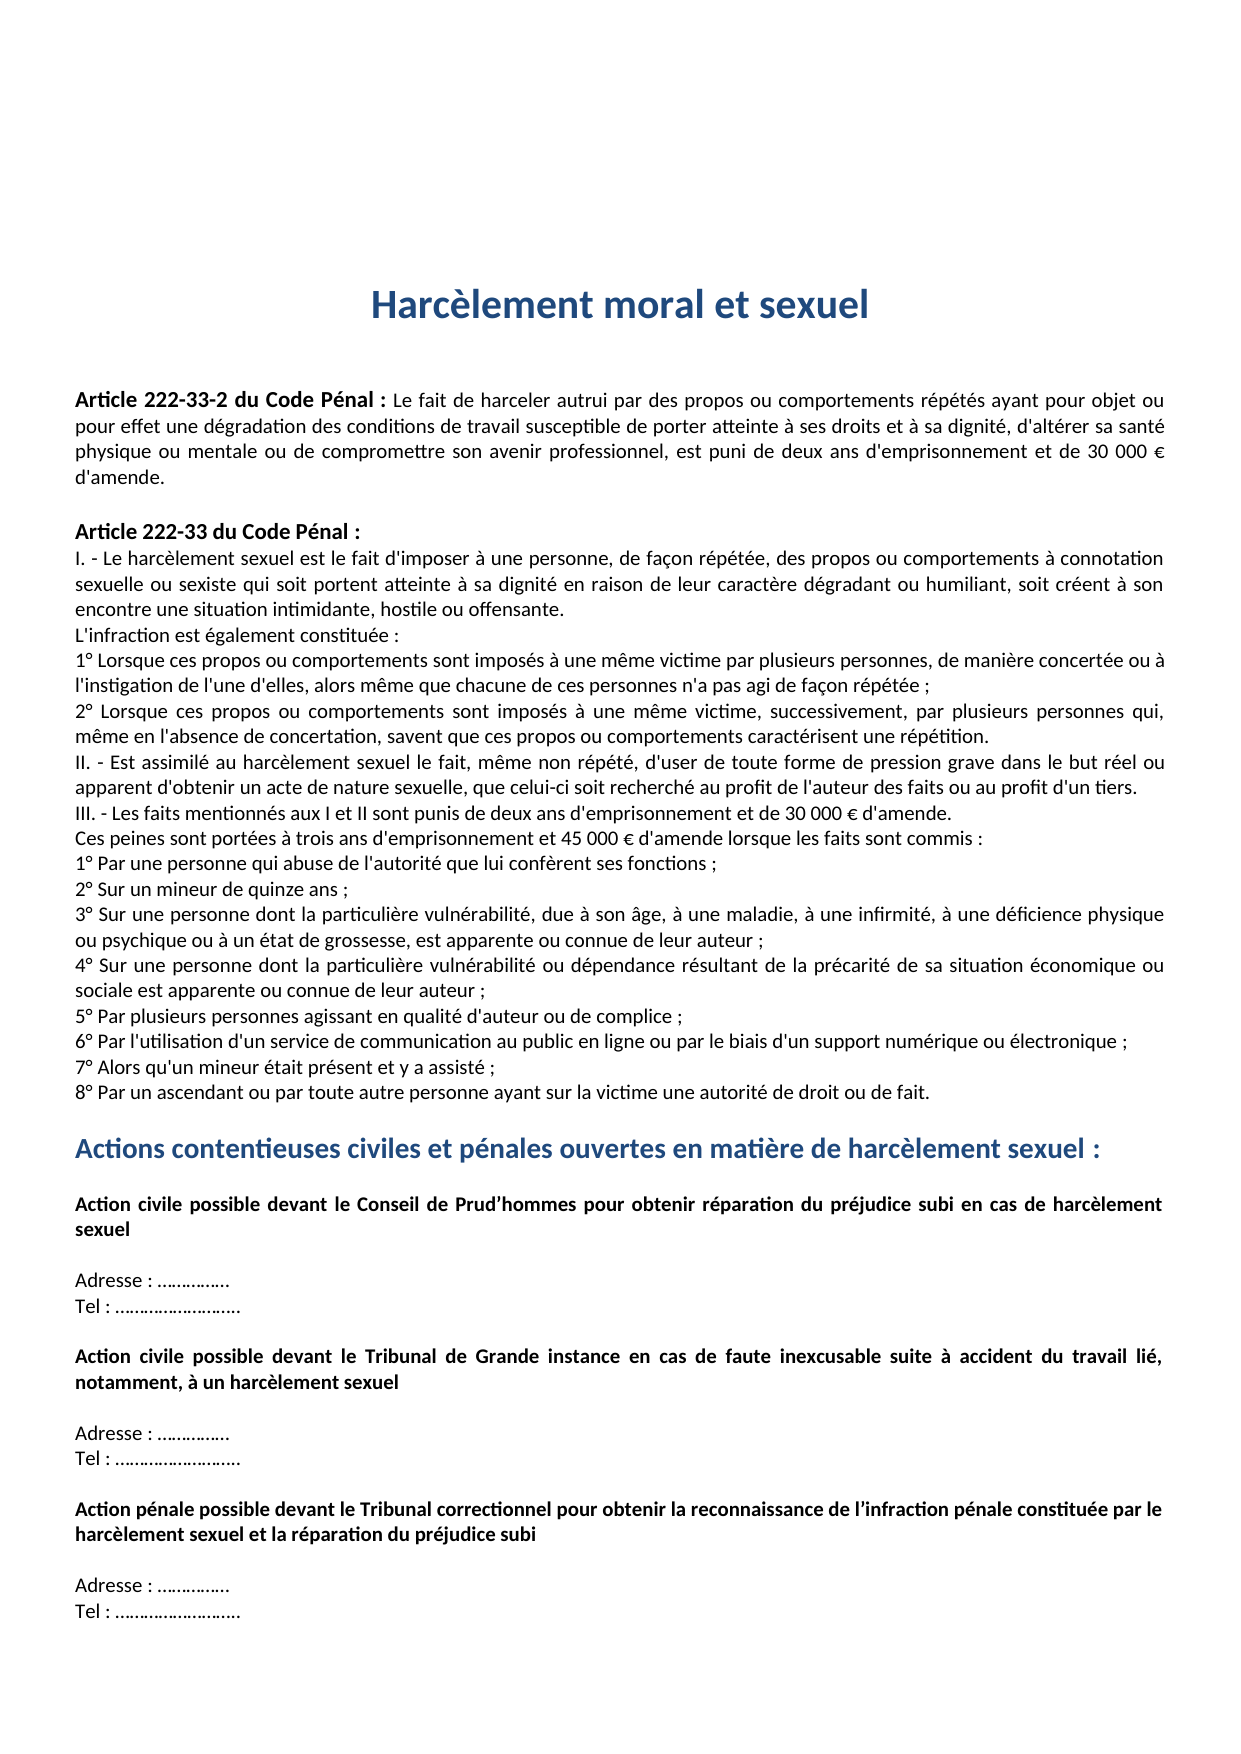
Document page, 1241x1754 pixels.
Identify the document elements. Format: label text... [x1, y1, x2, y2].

text L'infraction est également constituée : [75, 622, 1165, 647]
text Article 222-33 du Code Pénal : [75, 517, 1165, 546]
text Tel : …………………….. [75, 1598, 1165, 1623]
text Actions contentieuses civiles et pénales ouvertes en matière de harcèlement sexuel : [75, 1130, 1165, 1166]
text II. - Est assimilé au harcèlement sexuel le fait, même non répété, d'user de toute forme de pression grave dans le but réel ou apparent d'obtenir un acte de nature sexuelle, que celui-ci soit recherché au profit de l'auteur des faits ou au profit d'un tiers. [75, 749, 1165, 800]
text 4° Sur une personne dont la particulière vulnérabilité ou dépendance résultant de la précarité de sa situation économique ou sociale est apparente ou connue de leur auteur ; [75, 952, 1165, 1003]
text 1° Lorsque ces propos ou comportements sont imposés à une même victime par plusieurs personnes, de manière concertée ou à l'instigation de l'une d'elles, alors même que chacune de ces personnes n'a pas agi de façon répétée ; [75, 647, 1165, 698]
text Ces peines sont portées à trois ans d'emprisonnement et 45 000 € d'amende lorsque les faits sont commis : [75, 825, 1165, 851]
text Adresse : …………… [75, 1572, 1165, 1598]
text Article 222-33-2 du Code Pénal : Le fait de harceler autrui par des propos ou comportements répétés ayant pour objet ou pour effet une dégradation des conditions de travail susceptible de porter atteinte à ses droits et à sa dignité, d'altérer sa santé physique ou mentale ou de compromettre son avenir professionnel, est puni de deux ans d'emprisonnement et de 30 000 € d'amende. [75, 385, 1165, 489]
text III. - Les faits mentionnés aux I et II sont punis de deux ans d'emprisonnement et de 30 000 € d'amende. [75, 800, 1165, 825]
text Action pénale possible devant le Tribunal correctionnel pour obtenir la reconnaissance de l’infraction pénale constituée par le harcèlement sexuel et la réparation du préjudice subi [75, 1496, 1165, 1547]
text 8° Par un ascendant ou par toute autre personne ayant sur la victime une autorité de droit ou de fait. [75, 1079, 1165, 1105]
text 5° Par plusieurs personnes agissant en qualité d'auteur ou de complice ; [75, 1003, 1165, 1028]
text 3° Sur une personne dont la particulière vulnérabilité, due à son âge, à une maladie, à une infirmité, à une déficience physique ou psychique ou à un état de grossesse, est apparente ou connue de leur auteur ; [75, 901, 1165, 952]
text 2° Lorsque ces propos ou comportements sont imposés à une même victime, successivement, par plusieurs personnes qui, même en l'absence de concertation, savent que ces propos ou comportements caractérisent une répétition. [75, 698, 1165, 749]
text 1° Par une personne qui abuse de l'autorité que lui confèrent ses fonctions ; [75, 851, 1165, 876]
text I. - Le harcèlement sexuel est le fait d'imposer à une personne, de façon répétée, des propos ou comportements à connotation sexuelle ou sexiste qui soit portent atteinte à sa dignité en raison de leur caractère dégradant ou humiliant, soit créent à son encontre une situation intimidante, hostile ou offensante. [75, 546, 1165, 622]
text Action civile possible devant le Conseil de Prud’hommes pour obtenir réparation du préjudice subi en cas de harcèlement sexuel [75, 1191, 1165, 1242]
text 7° Alors qu'un mineur était présent et y a assisté ; [75, 1054, 1165, 1079]
text Harcèlement moral et sexuel [75, 278, 1165, 329]
text 2° Sur un mineur de quinze ans ; [75, 876, 1165, 901]
text Tel : …………………….. [75, 1293, 1165, 1318]
text Adresse : …………… [75, 1420, 1165, 1445]
text Adresse : …………… [75, 1267, 1165, 1293]
text Tel : …………………….. [75, 1445, 1165, 1471]
text 6° Par l'utilisation d'un service de communication au public en ligne ou par le biais d'un support numérique ou électronique ; [75, 1028, 1165, 1054]
text Action civile possible devant le Tribunal de Grande instance en cas de faute inexcusable suite à accident du travail lié, notamment, à un harcèlement sexuel [75, 1344, 1165, 1394]
